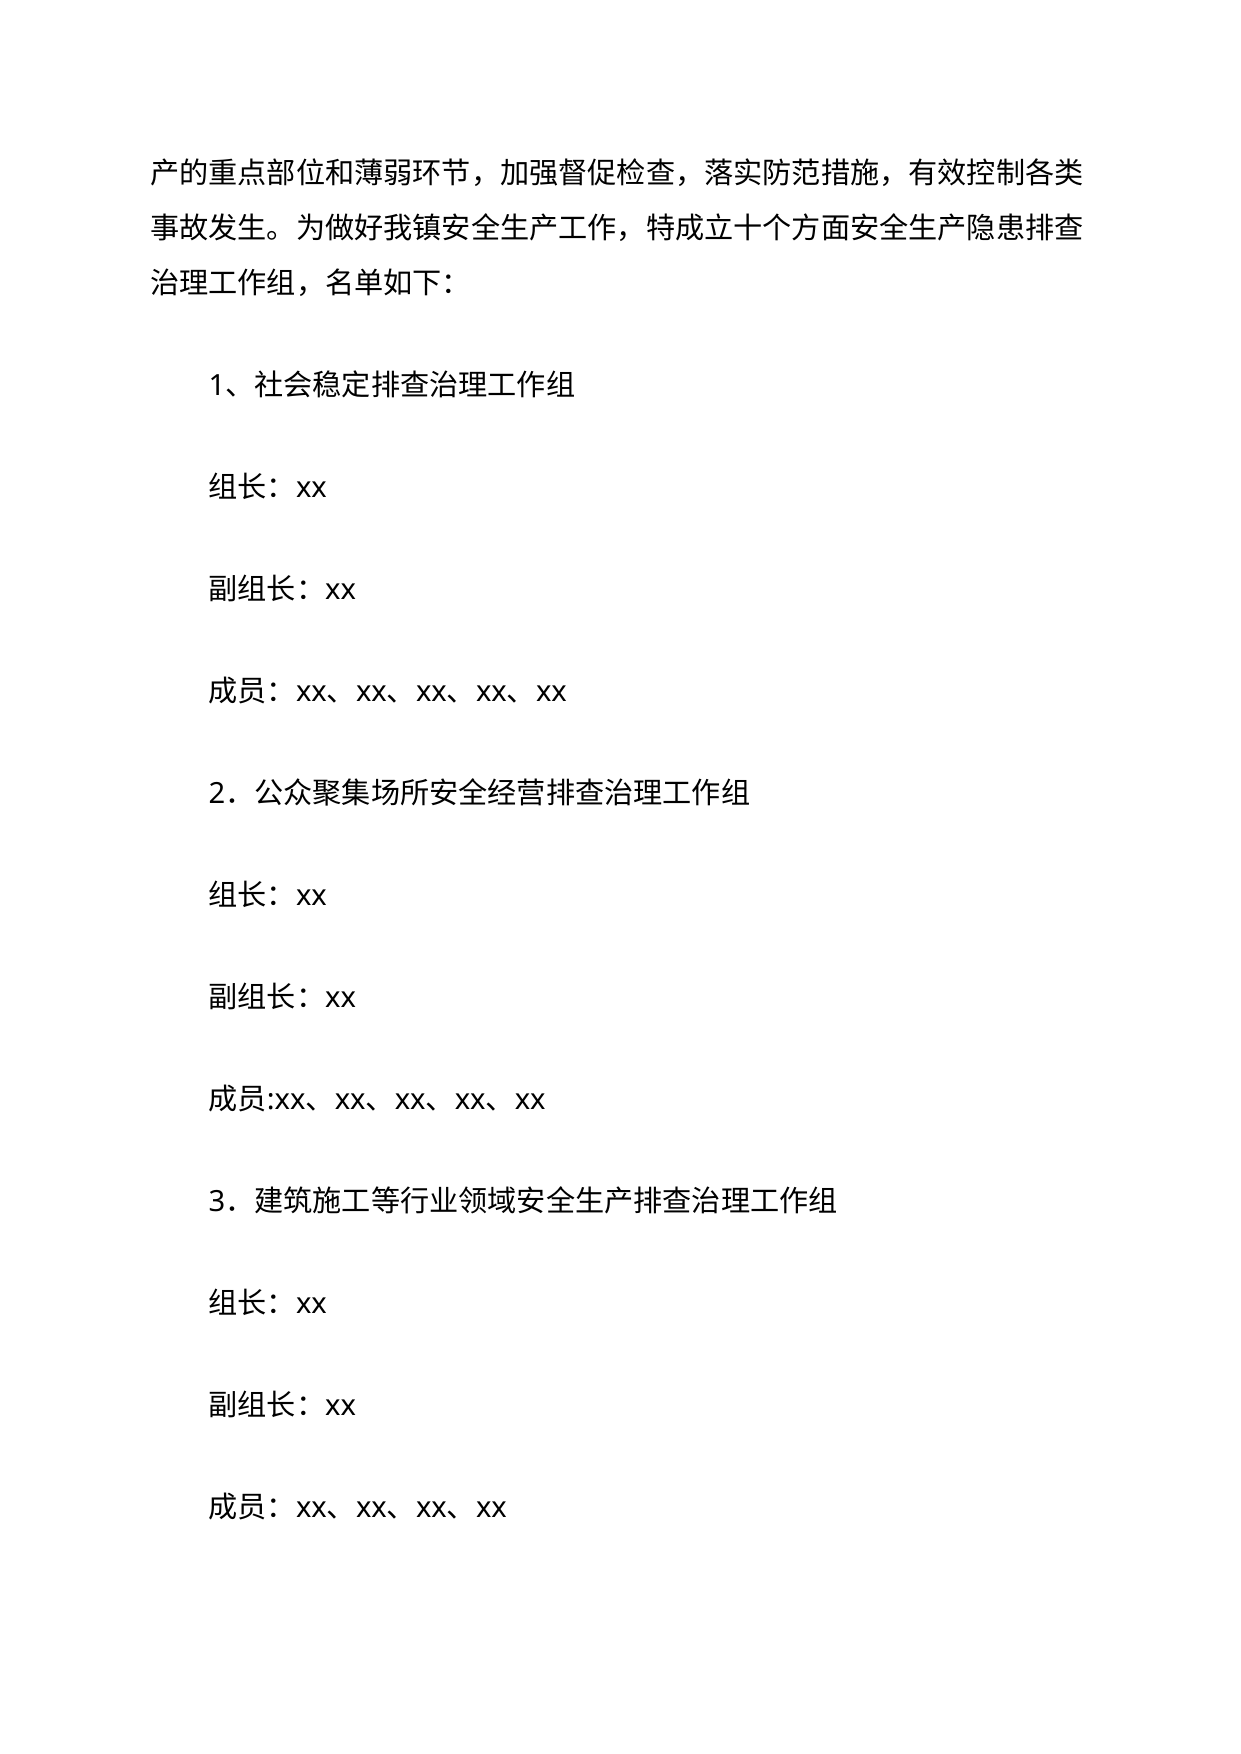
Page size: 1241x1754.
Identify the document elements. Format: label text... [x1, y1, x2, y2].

text 组长：xx [150, 871, 1090, 914]
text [150, 150, 1090, 302]
text 副组长：xx [150, 973, 1090, 1016]
text 成员：xx、xx、xx、xx [150, 1483, 1090, 1526]
text 1、社会稳定排查治理工作组 [150, 362, 1090, 404]
text 副组长：xx [150, 566, 1090, 608]
text 组长：xx [150, 1279, 1090, 1322]
text 组长：xx [150, 463, 1090, 506]
text 副组长：xx [150, 1381, 1090, 1424]
text 成员:xx、xx、xx、xx、xx [150, 1075, 1090, 1118]
text 成员：xx、xx、xx、xx、xx [150, 667, 1090, 710]
text 3．建筑施工等行业领域安全生产排查治理工作组 [150, 1177, 1090, 1220]
text 2．公众聚集场所安全经营排查治理工作组 [150, 769, 1090, 812]
